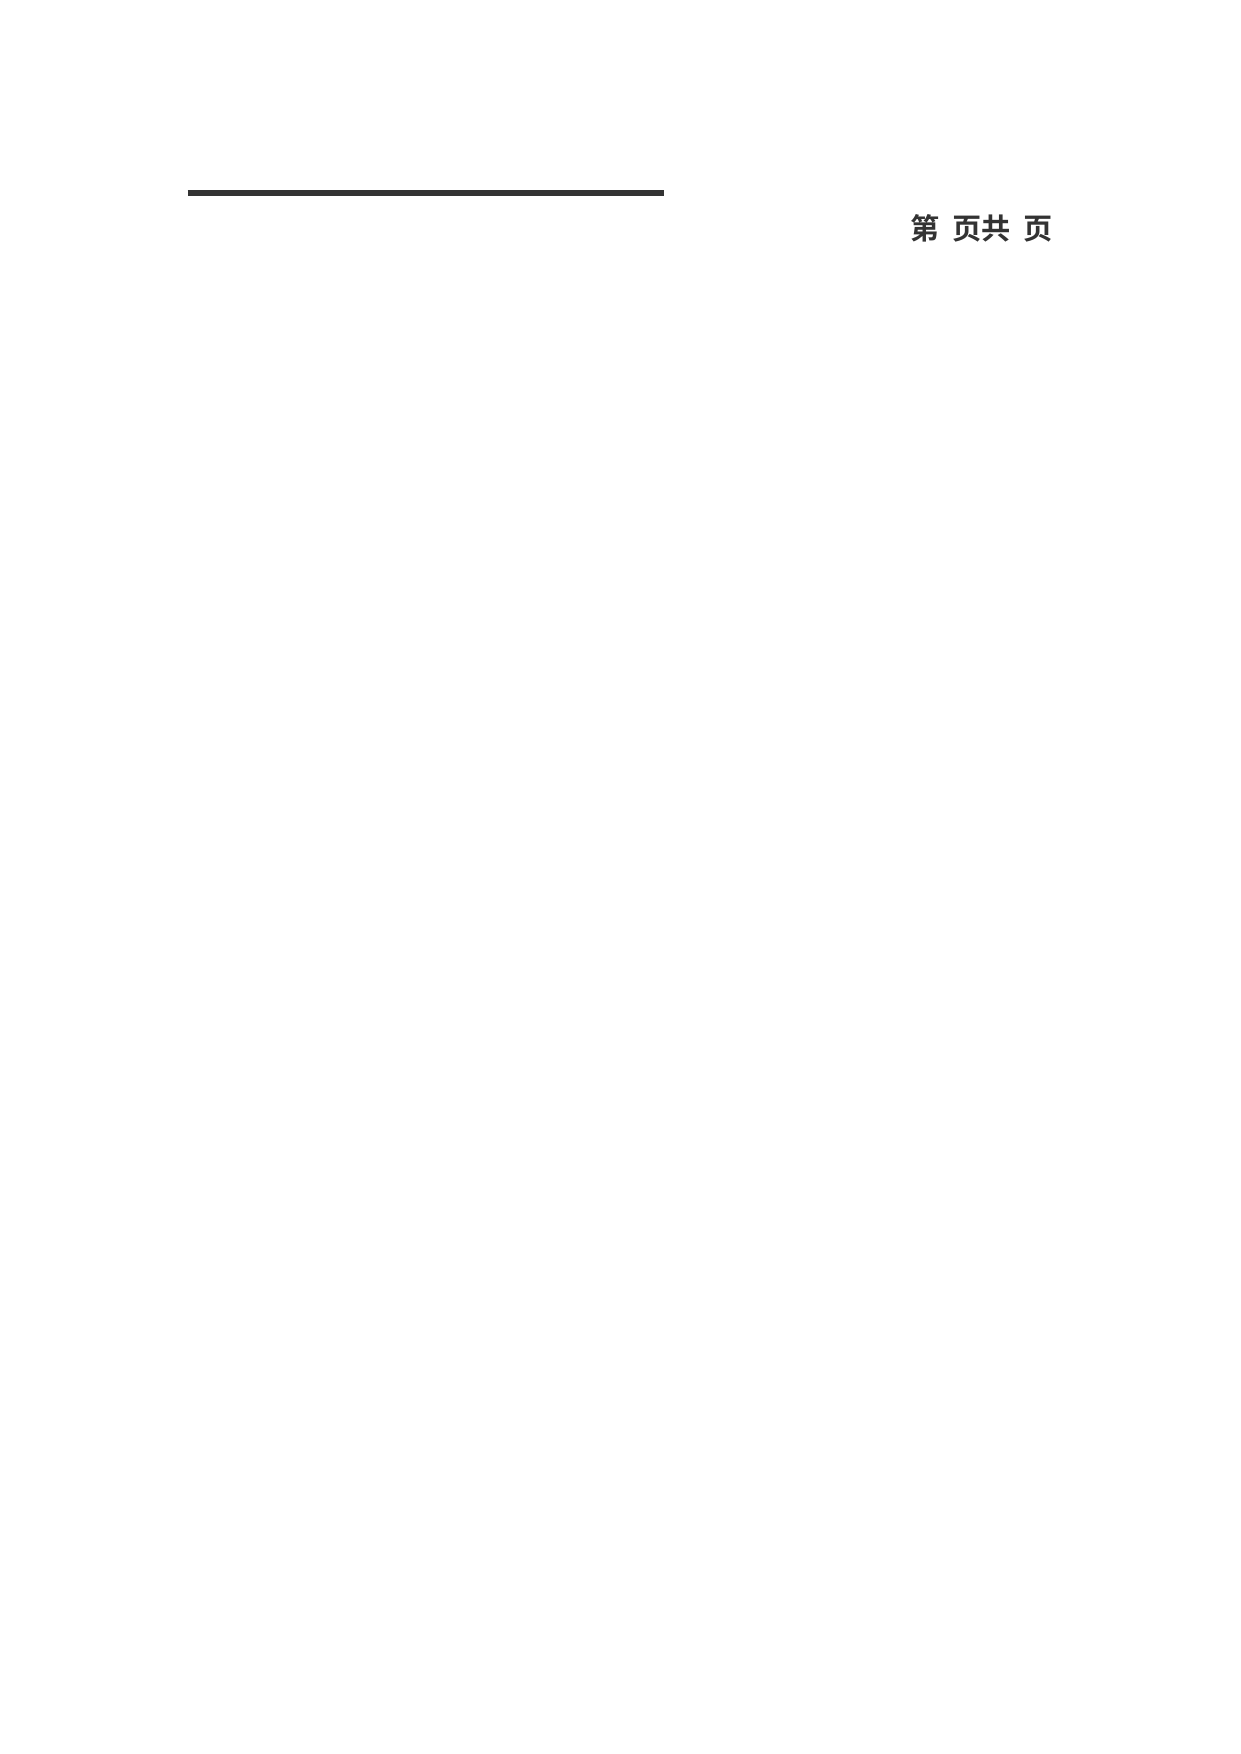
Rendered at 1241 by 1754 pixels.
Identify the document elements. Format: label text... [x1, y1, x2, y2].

text 第 页共 页 [187, 194, 1053, 259]
